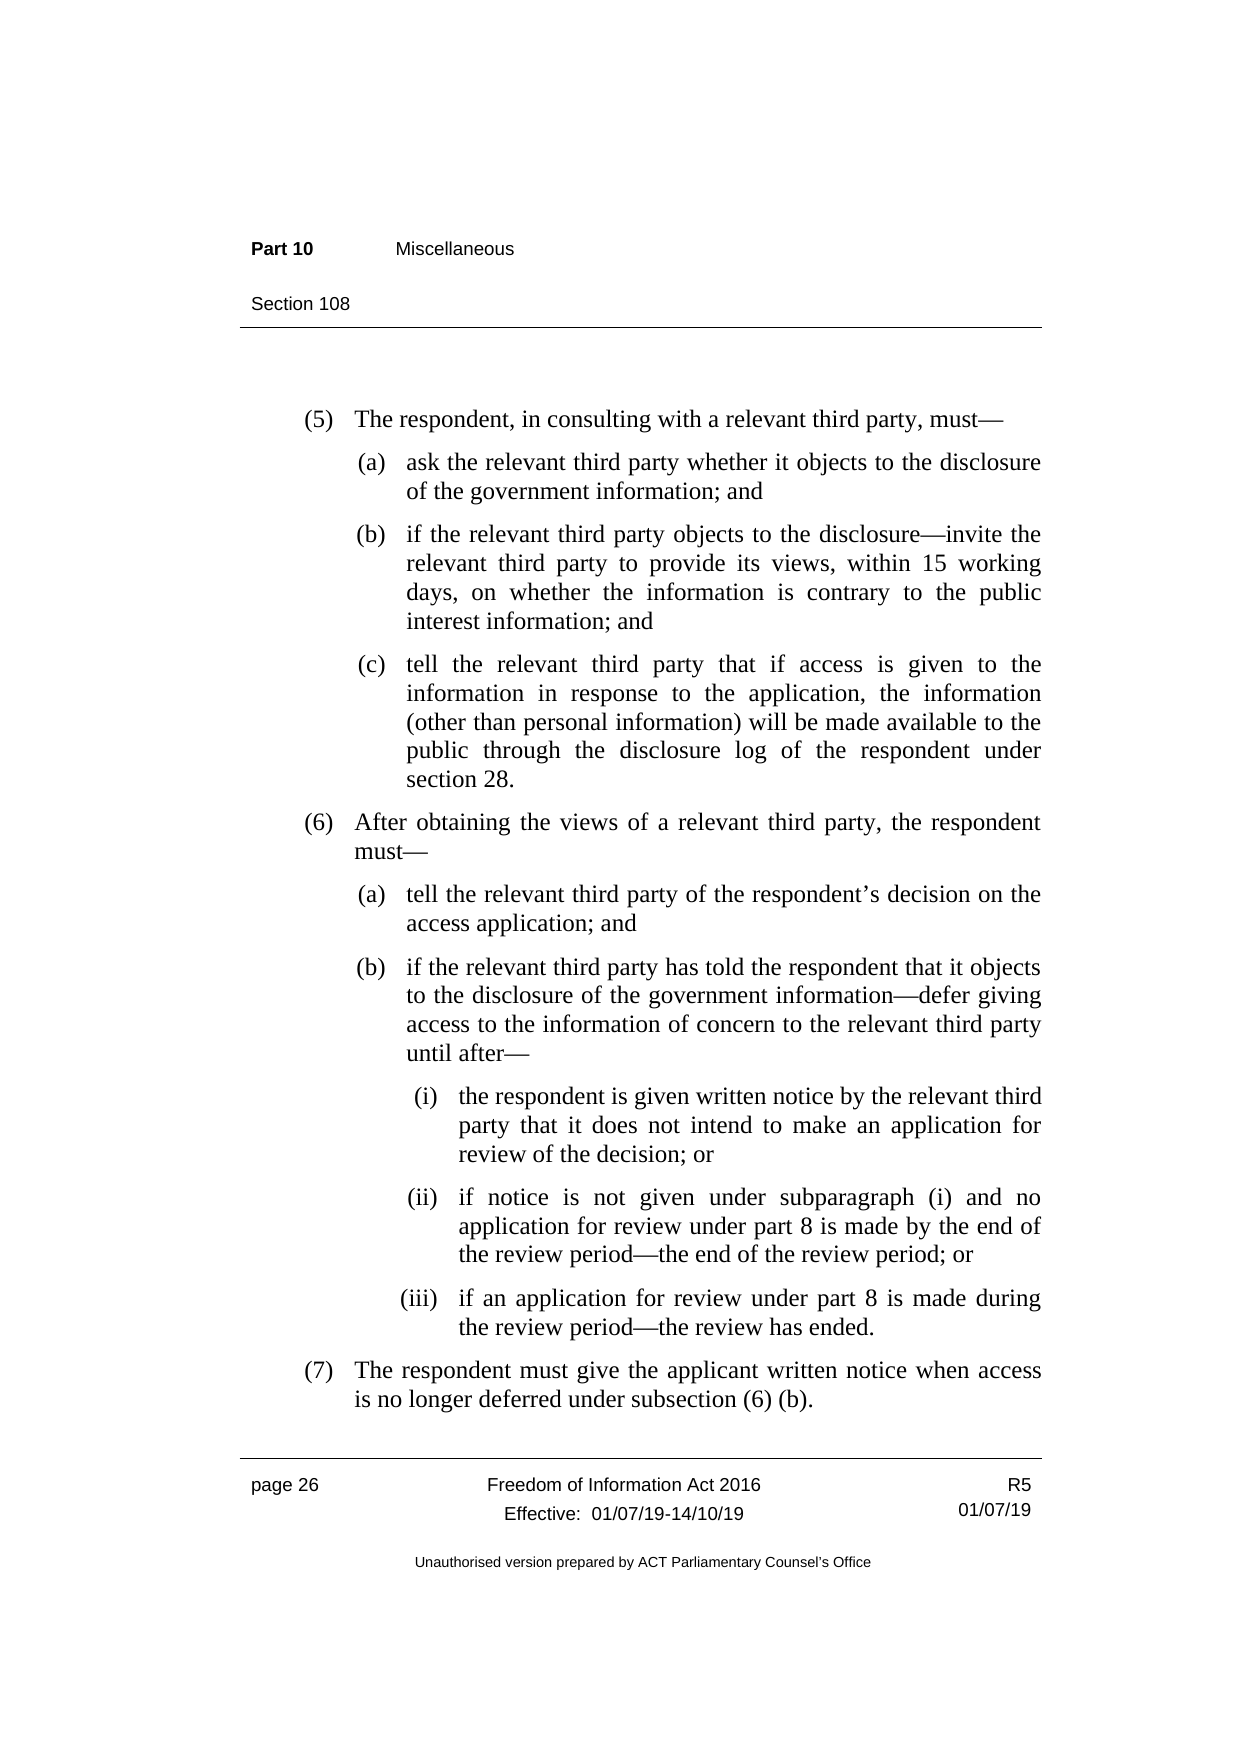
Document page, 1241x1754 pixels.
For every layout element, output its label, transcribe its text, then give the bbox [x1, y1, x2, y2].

text (a) ask the relevant third party whether it objects to the disclosure of the government information; and [239, 447, 1042, 505]
text (5) The respondent, in consulting with a relevant third party, must— [239, 404, 1042, 433]
text (7) The respondent must give the applicant written notice when access is no longer deferred under subsection (6) (b). [239, 1355, 1042, 1412]
text (c) tell the relevant third party that if access is given to the information in response to the application, the information (other than personal information) will be made available to the public through the disclosure log of the respondent under section 28. [239, 649, 1042, 793]
text (ii) if notice is not given under subparagraph (i) and no application for review under part 8 is made by the end of the review period—the end of the review period; or [239, 1182, 1042, 1268]
text (i) the respondent is given written notice by the relevant third party that it does not intend to make an application for review of the decision; or [239, 1081, 1042, 1167]
text (b) if the relevant third party has told the respondent that it objects to the disclosure of the government information—defer giving access to the information of concern to the relevant third party until after— [239, 952, 1042, 1067]
text (iii) if an application for review under part 8 is made during the review period—the review has ended. [239, 1283, 1042, 1340]
text (a) tell the relevant third party of the respondent’s decision on the access application; and [239, 879, 1042, 937]
text (6) After obtaining the views of a relevant third party, the respondent must— [239, 807, 1042, 865]
text (b) if the relevant third party objects to the disclosure—invite the relevant third party to provide its views, within 15 working days, on whether the information is contrary to the public interest information; and [239, 519, 1042, 634]
